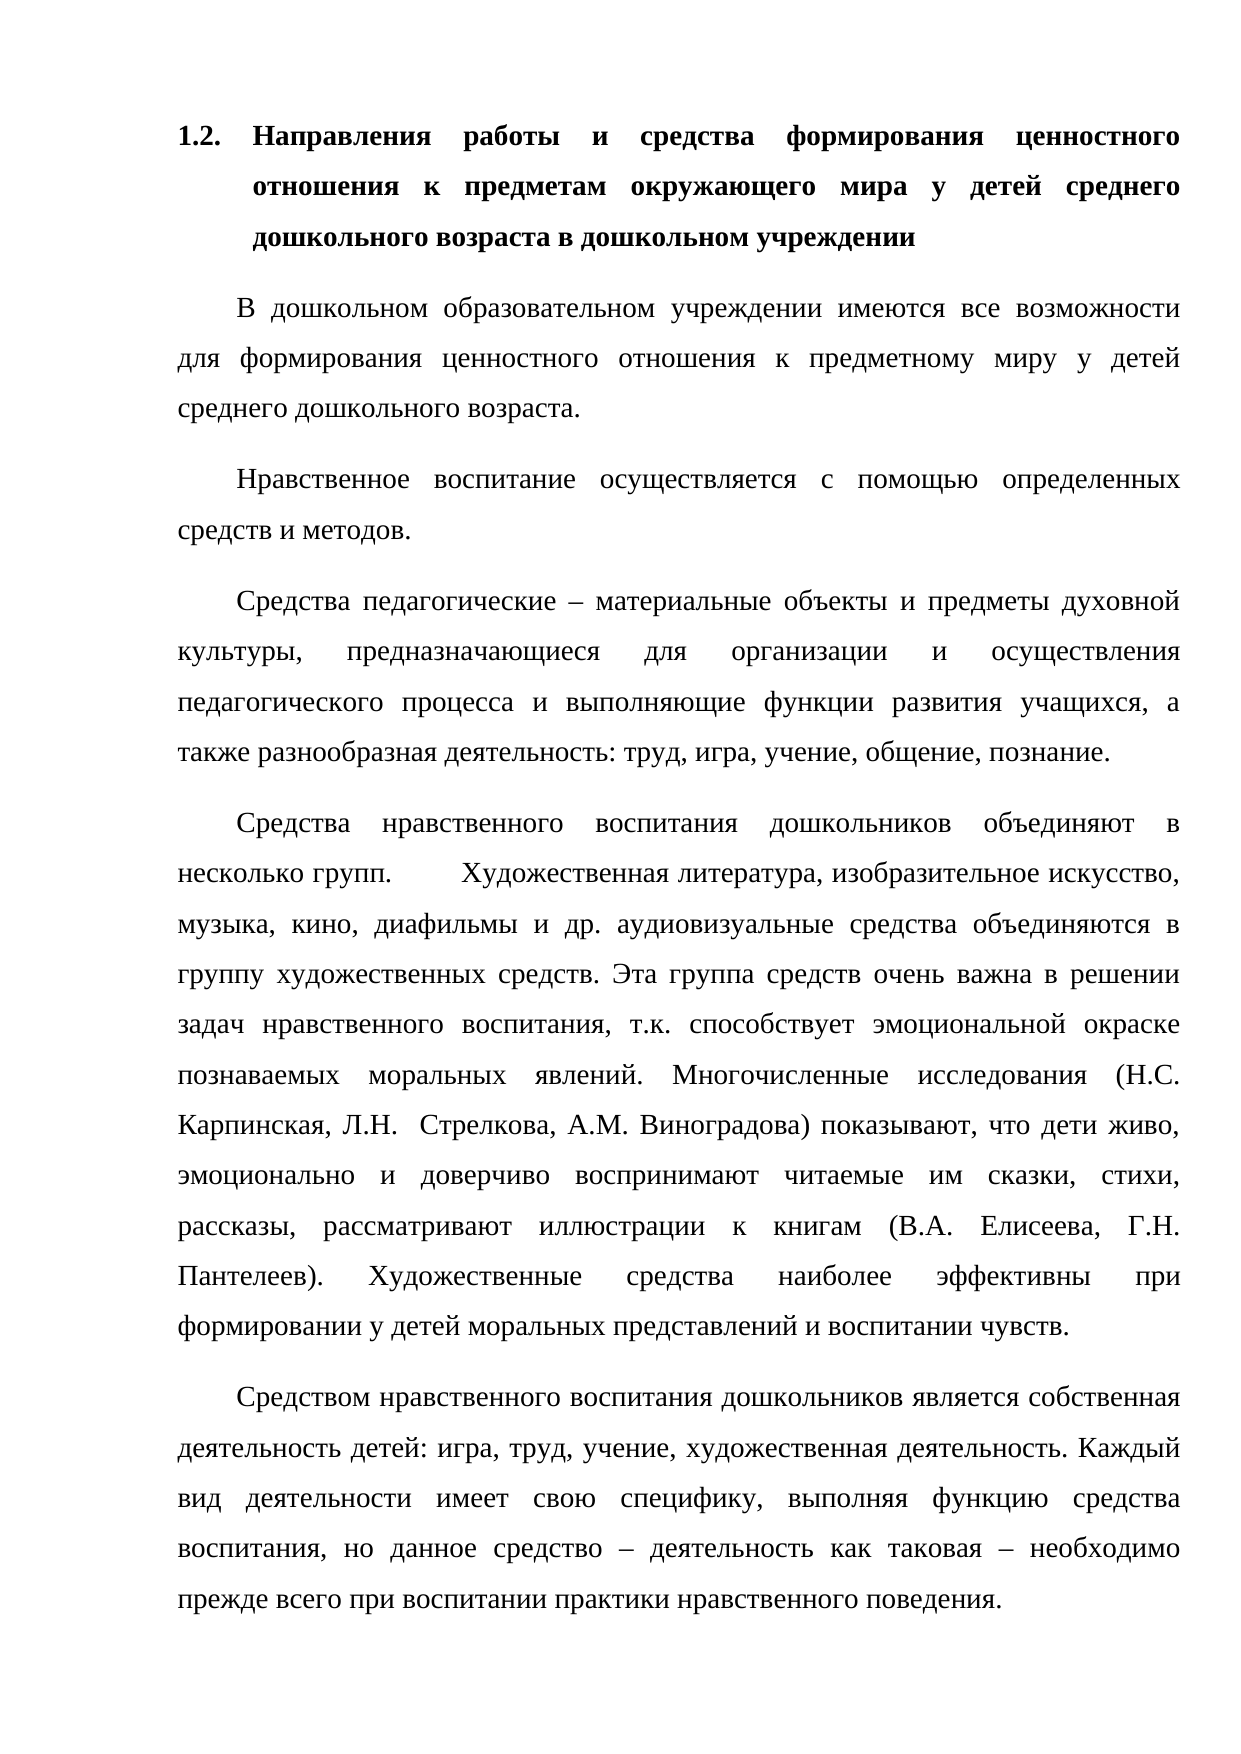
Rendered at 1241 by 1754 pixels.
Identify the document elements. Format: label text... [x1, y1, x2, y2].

text Средства нравственного воспитания дошкольников объединяют в несколько групп. Художественная литература, изобразительное искусство, музыка, кино, диафильмы и др. аудиовизуальные средства объединяются в группу художественных средств. Эта группа средств очень важна в решении задач нравственного воспитания, т.к. способствует эмоциональной окраске познаваемых моральных явлений. Многочисленные исследования (Н.С. Карпинская, Л.Н. Стрелкова, А.М. Виноградова) показывают, что дети живо, эмоционально и доверчиво воспринимают читаемые им сказки, стихи, рассказы, рассматривают иллюстрации к книгам (В.А. Елисеева, Г.Н. Пантелеев). Художественные средства наиболее эффективны при формировании у детей моральных представлений и воспитании чувств. [177, 805, 1181, 1342]
text В дошкольном образовательном учреждении имеются все возможности для формирования ценностного отношения к предметному миру у детей среднего дошкольного возраста. [177, 290, 1181, 424]
list Направления работы и средства формирования ценностного отношения к предметам окружающего мира у детей среднего дошкольного возраста в дошкольном учреждении [177, 118, 1181, 252]
text Нравственное воспитание осуществляется с помощью определенных средств и методов. [177, 462, 1181, 546]
text Средства педагогические – материальные объекты и предметы духовной культуры, предназначающиеся для организации и осуществления педагогического процесса и выполняющие функции развития учащихся, а также разнообразная деятельность: труд, игра, учение, общение, познание. [177, 583, 1181, 768]
text Средством нравственного воспитания дошкольников является собственная деятельность детей: игра, труд, учение, художественная деятельность. Каждый вид деятельности имеет свою специфику, выполняя функцию средства воспитания, но данное средство – деятельность как таковая – необходимо прежде всего при воспитании практики нравственного поведения. [177, 1379, 1181, 1614]
